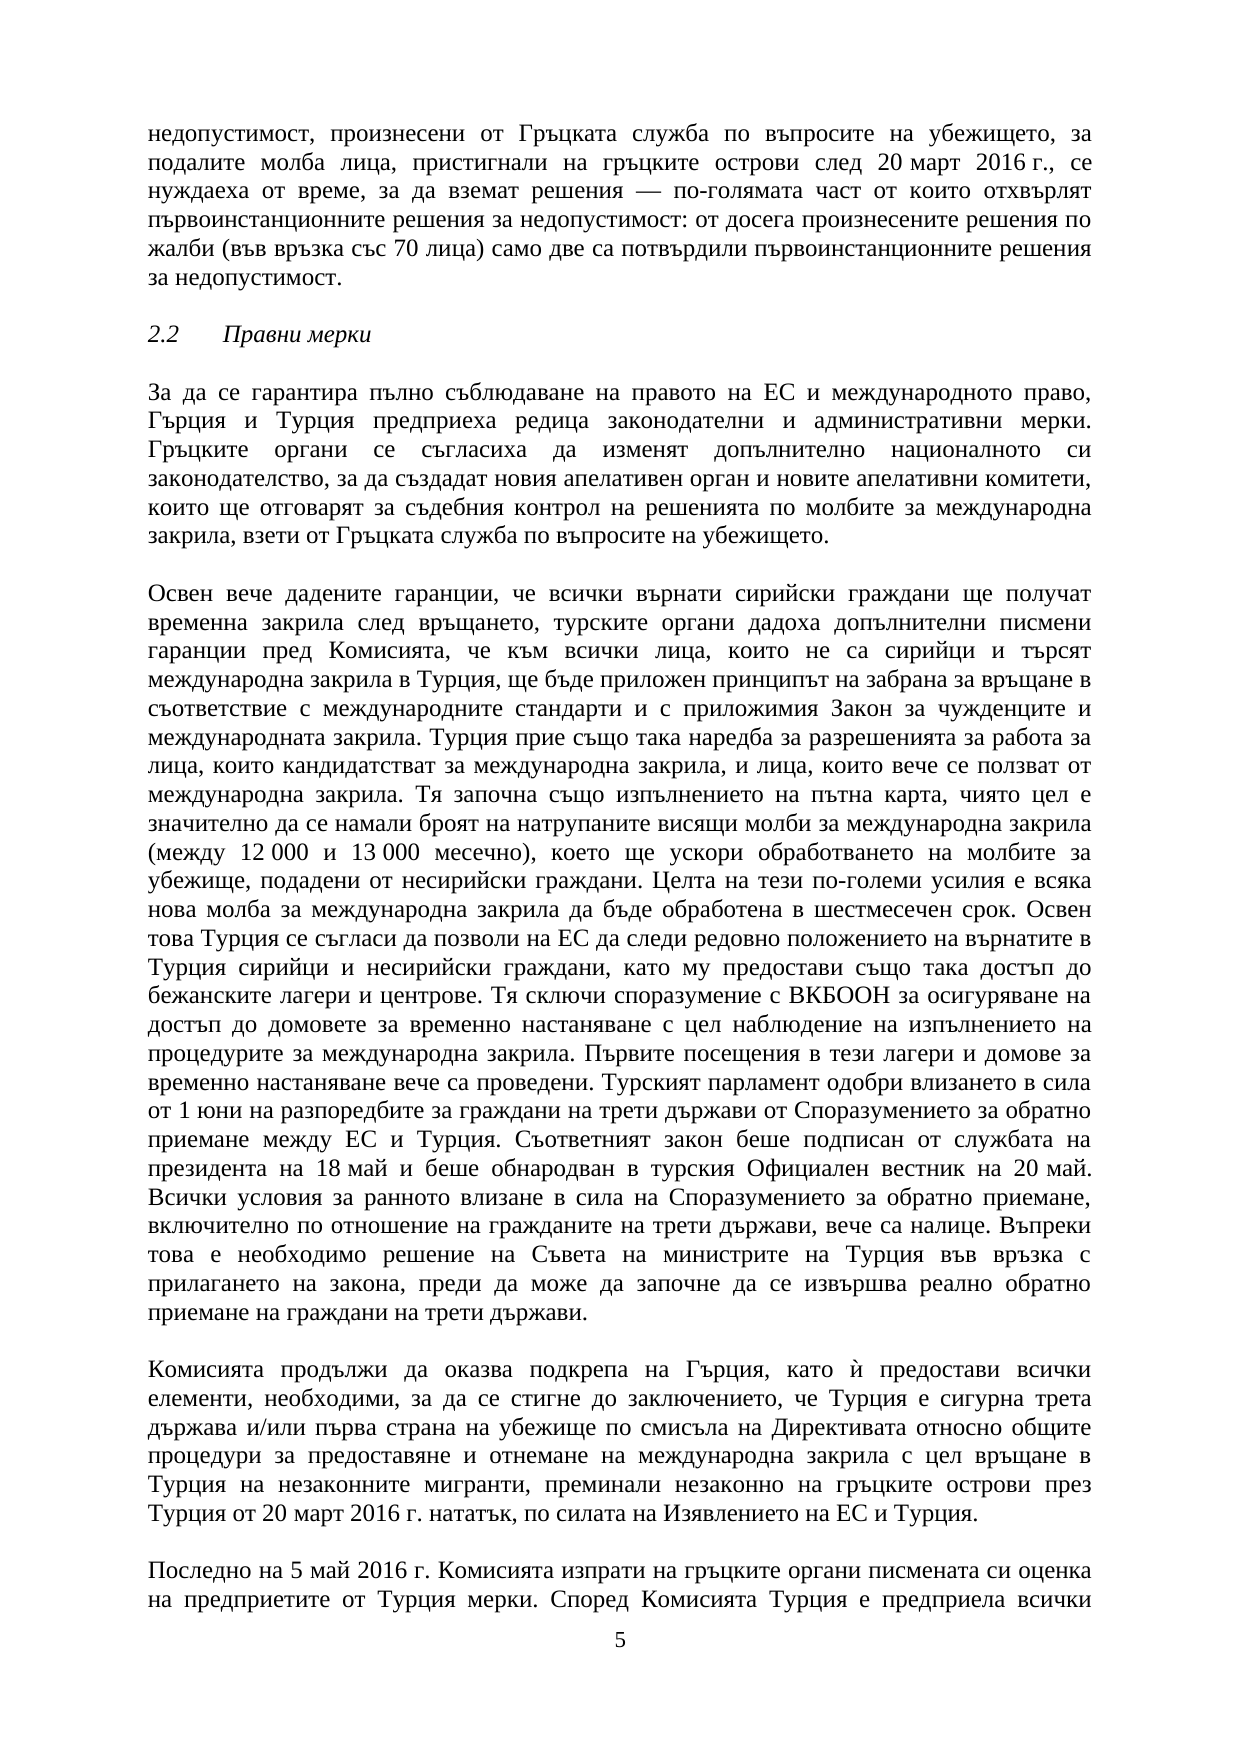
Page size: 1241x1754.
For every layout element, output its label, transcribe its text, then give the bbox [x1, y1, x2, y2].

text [148, 118, 1092, 291]
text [148, 1556, 1092, 1613]
text 2.2 Правни мерки [148, 319, 1092, 348]
text Освен вече дадените гаранции, че всички върнати сирийски граждани ще получат временна закрила след връщането, турските органи дадоха допълнителни писмени гаранции пред Комисията, че към всички лица, които не са сирийци и търсят международна закрила в Турция, ще бъде приложен принципът на забрана за връщане в съответствие с международните стандарти и с приложимия Закон за чужденците и международната закрила. Турция прие също така наредба за разрешенията за работа за лица, които кандидатстват за международна закрила, и лица, които вече се ползват от международна закрила. Тя започна също изпълнението на пътна карта, чиято цел е значително да се намали броят на натрупаните висящи молби за международна закрила (между 12 000 и 13 000 месечно), което ще ускори обработването на молбите за убежище, подадени от несирийски граждани. Целта на тези по-големи усилия е всяка нова молба за международна закрила да бъде обработена в шестмесечен срок. Освен това Турция се съгласи да позволи на ЕС да следи редовно положението на върнатите в Турция сирийци и несирийски граждани, като му предостави също така достъп до бежанските лагери и центрове. Тя сключи споразумение с ВКБООН за осигуряване на достъп до домовете за временно настаняване с цел наблюдение на изпълнението на процедурите за международна закрила. Първите посещения в тези лагери и домове за временно настаняване вече са проведени. Турският парламент одобри влизането в сила от 1 юни на разпоредбите за граждани на трети държави от Споразумението за обратно приемане между ЕС и Турция. Съответният закон беше подписан от службата на президента на 18 май и беше обнародван в турския Официален вестник на 20 май. Всички условия за ранното влизане в сила на Споразумението за обратно приемане, включително по отношение на гражданите на трети държави, вече са налице. Въпреки това е необходимо решение на Съвета на министрите на Турция във връзка с прилагането на закона, преди да може да започне да се извършва реално обратно приемане на граждани на трети държави. [148, 578, 1092, 1326]
text За да се гарантира пълно съблюдаване на правото на ЕС и международното право, Гърция и Турция предприеха редица законодателни и административни мерки. Гръцките органи се съгласиха да изменят допълнително националното си законодателство, за да създадат новия апелативен орган и новите апелативни комитети, които ще отговарят за съдебния контрол на решенията по молбите за международна закрила, взети от Гръцката служба по въпросите на убежището. [148, 377, 1092, 549]
text Комисията продължи да оказва подкрепа на Гърция, като ѝ предостави всички елементи, необходими, за да се стигне до заключението, че Турция е сигурна трета държава и/или първа страна на убежище по смисъла на Директивата относно общите процедури за предоставяне и отнемане на международна закрила с цел връщане в Турция на незаконните мигранти, преминали незаконно на гръцките острови през Турция от 20 март 2016 г. нататък, по силата на Изявлението на ЕС и Турция. [148, 1354, 1092, 1527]
